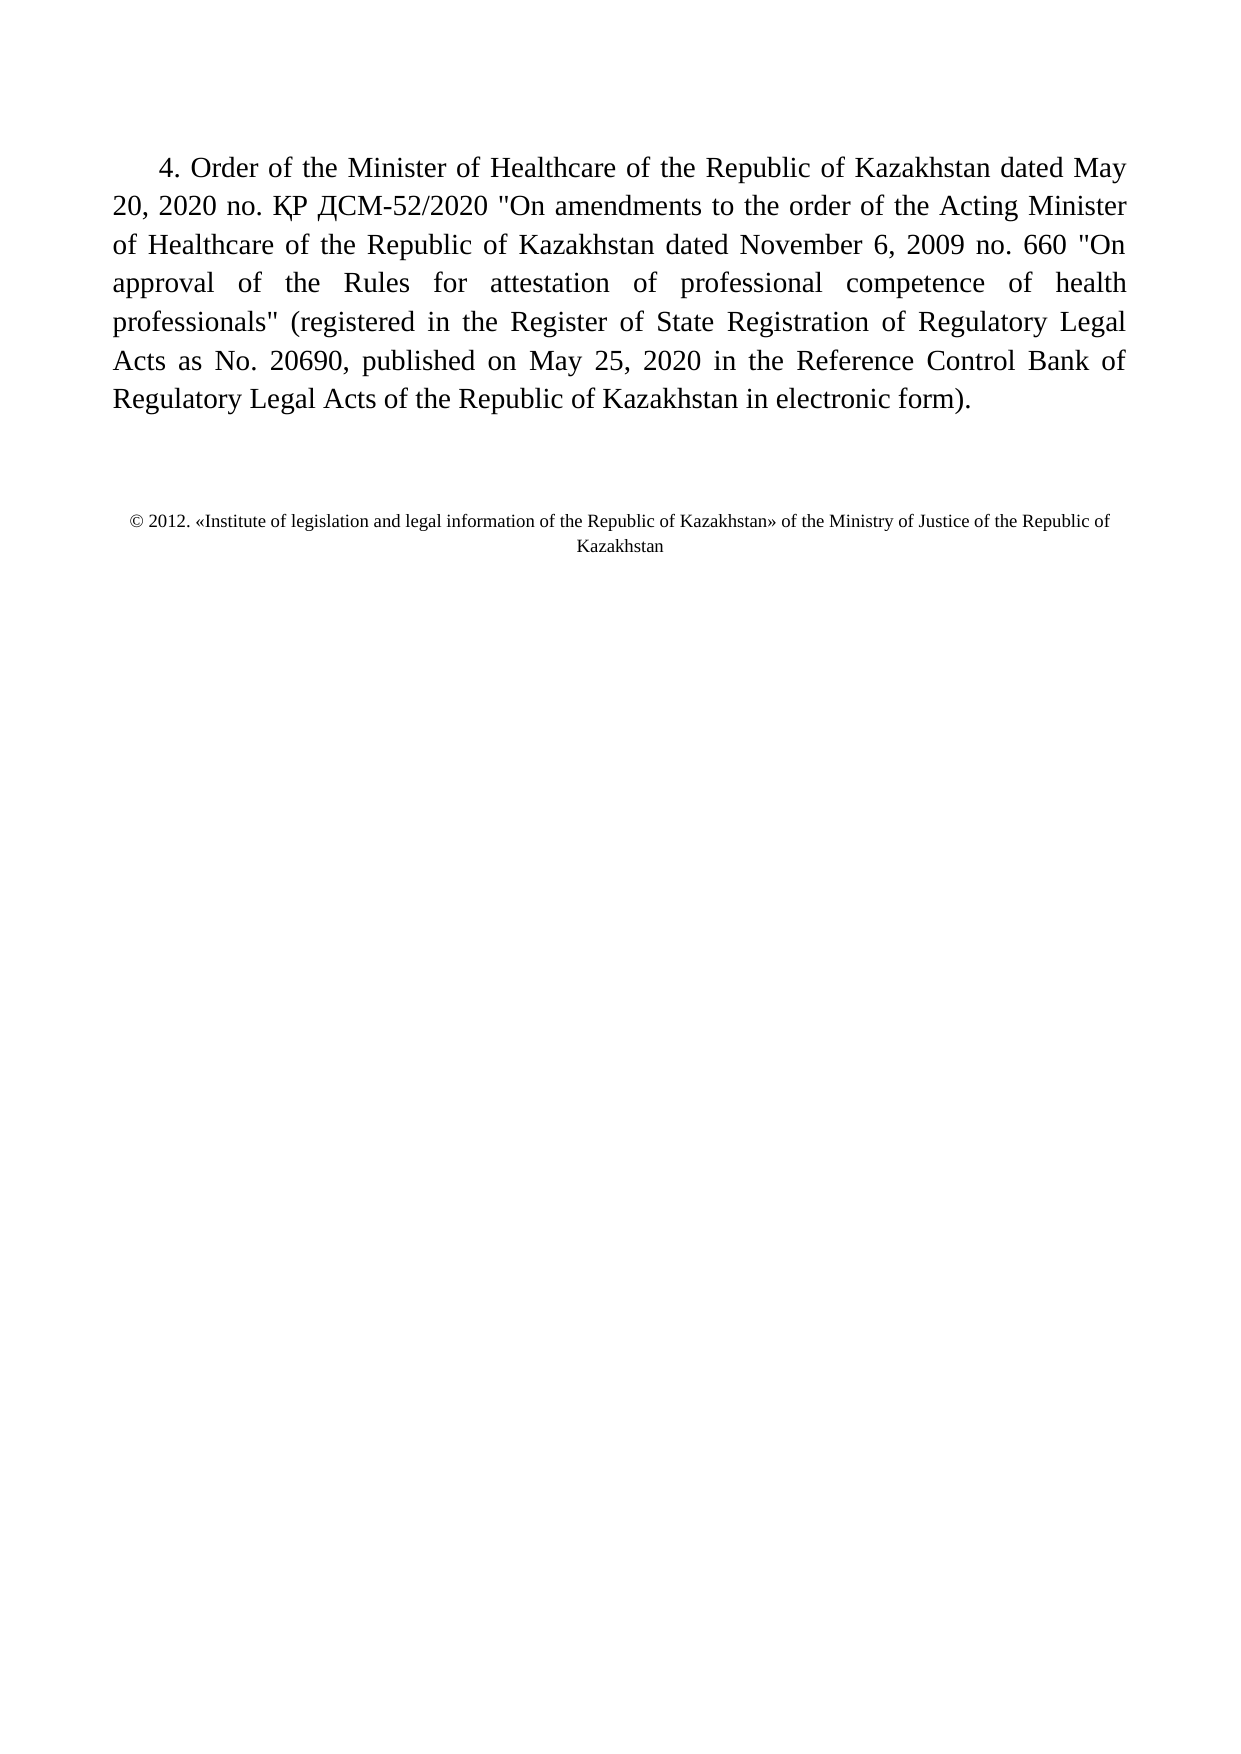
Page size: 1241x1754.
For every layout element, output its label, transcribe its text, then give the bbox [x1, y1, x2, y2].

text © 2012. «Institute of legislation and legal information of the Republic of Kazakhstan» of the Ministry of Justice of the Republic of Kazakhstan [112, 510, 1128, 557]
text 4. Order of the Minister of Healthcare of the Republic of Kazakhstan dated May 20, 2020 no. ҚР ДСМ-52/2020 "On amendments to the order of the Acting Minister of Healthcare of the Republic of Kazakhstan dated November 6, 2009 no. 660 "On approval of the Rules for attestation of professional competence of health professionals" (registered in the Register of State Registration of Regulatory Legal Acts as No. 20690, published on May 25, 2020 in the Reference Control Bank of Regulatory Legal Acts of the Republic of Kazakhstan in electronic form). [112, 150, 1128, 415]
